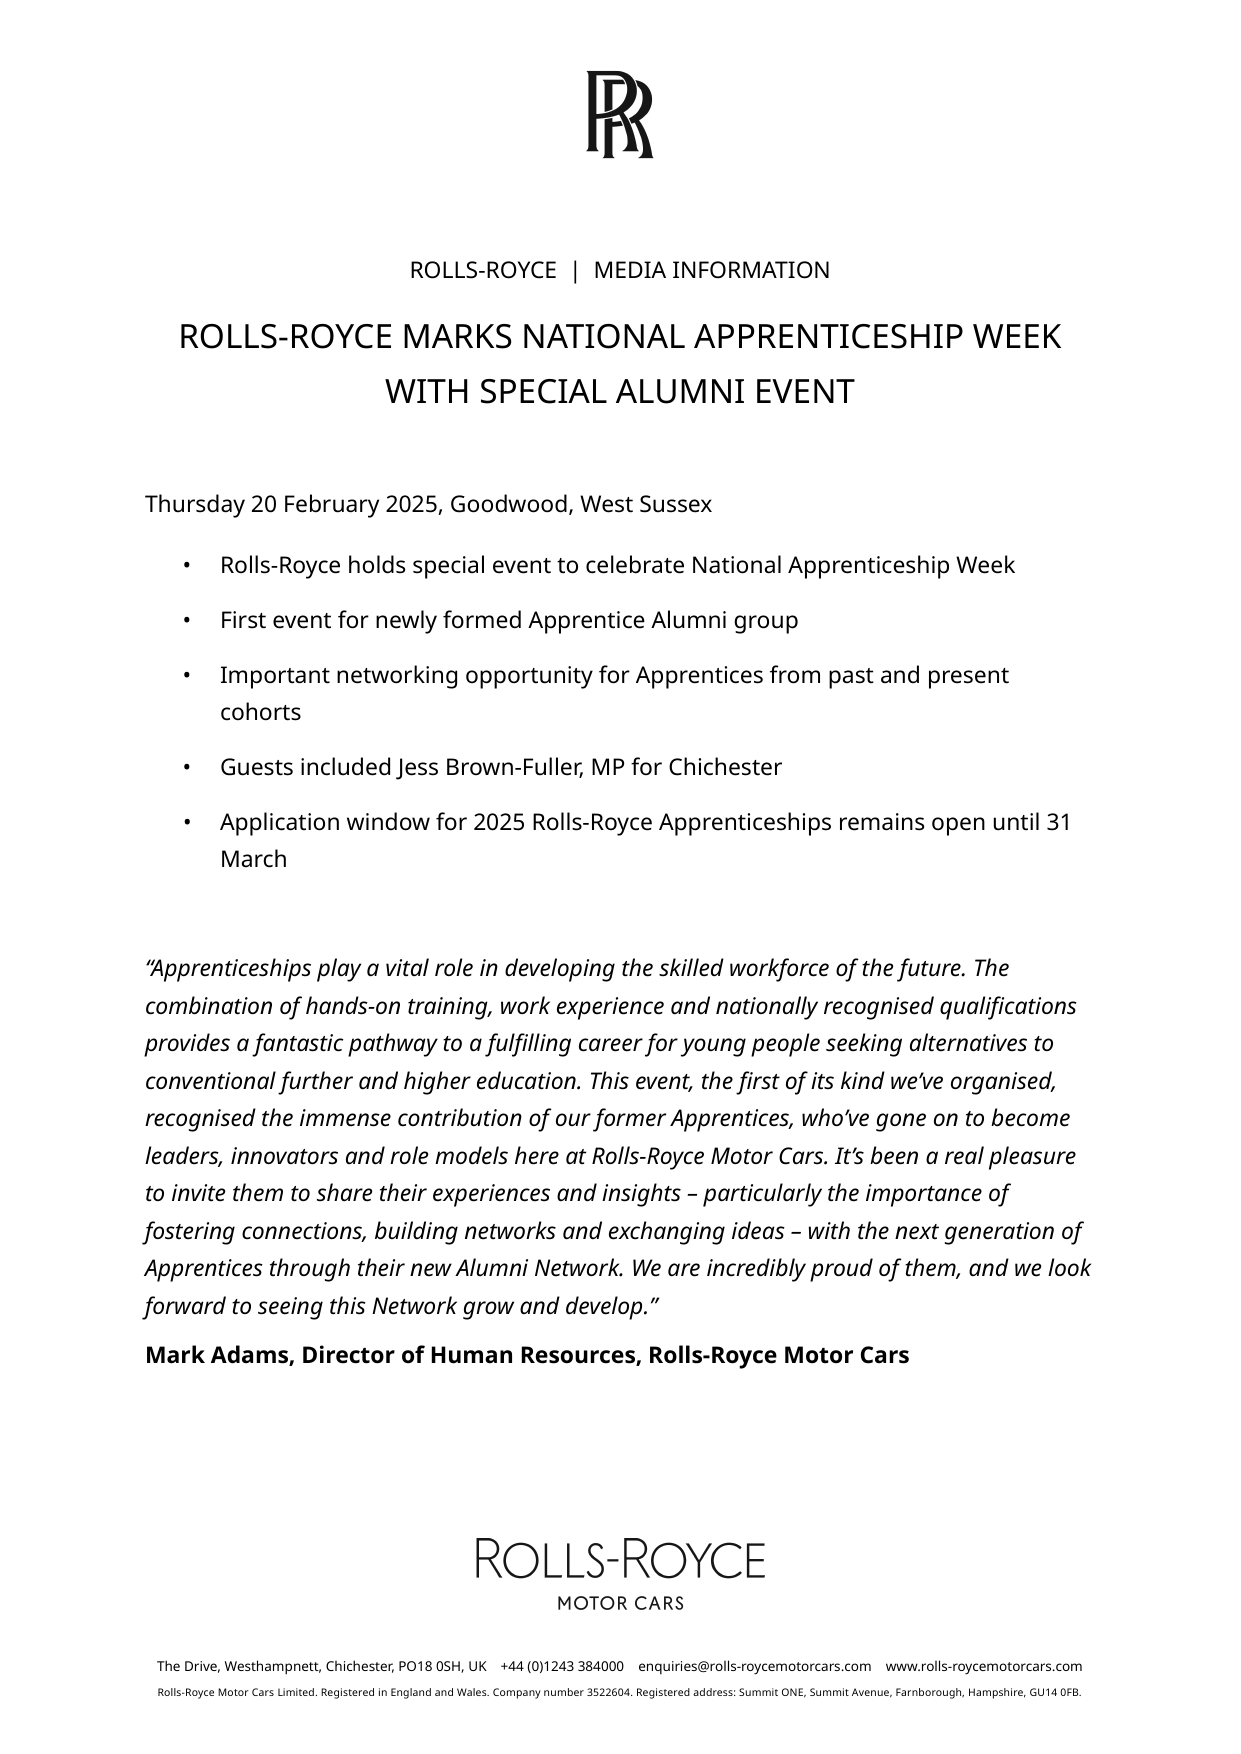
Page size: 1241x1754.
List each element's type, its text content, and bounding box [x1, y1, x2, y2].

picture [586, 70, 654, 159]
text ROLLS-ROYCE MARKS NATIONAL APPRENTICESHIP WEEK [145, 318, 1096, 356]
list Important networking opportunity for Apprentices from past and present cohorts [182, 653, 1096, 728]
text Thursday 20 February 2025, Goodwood, West Sussex [145, 483, 1096, 520]
text Mark Adams, Director of Human Resources, Rolls-Royce Motor Cars [145, 1339, 1096, 1370]
list First event for newly formed Apprentice Alumni group [182, 598, 1096, 636]
picture [475, 1538, 766, 1611]
text WITH SPECIAL ALUMNI EVENT [145, 373, 1096, 411]
list Application window for 2025 Rolls-Royce Apprenticeships remains open until 31 March [182, 800, 1096, 875]
list Guests included Jess Brown-Fuller, MP for Chichester [182, 745, 1096, 783]
list Rolls-Royce holds special event to celebrate National Apprenticeship Week [182, 544, 1096, 581]
text “Apprenticeships play a vital role in developing the skilled workforce of the future. The combination of hands-on training, work experience and nationally recognised qualifications provides a fantastic pathway to a fulfilling career for young people seeking alternatives to conventional further and higher education. This event, the first of its kind we’ve organised, recognised the immense contribution of our former Apprentices, who’ve gone on to become leaders, innovators and role models here at Rolls-Royce Motor Cars. It’s been a real pleasure to invite them to share their experiences and insights – particularly the importance of fostering connections, building networks and exchanging ideas – with the next generation of Apprentices through their new Alumni Network. We are incredibly proud of them, and we look forward to seeing this Network grow and develop.” [145, 947, 1096, 1322]
title ROLLS-ROYCE | MEDIA INFORMATION [145, 254, 1096, 285]
